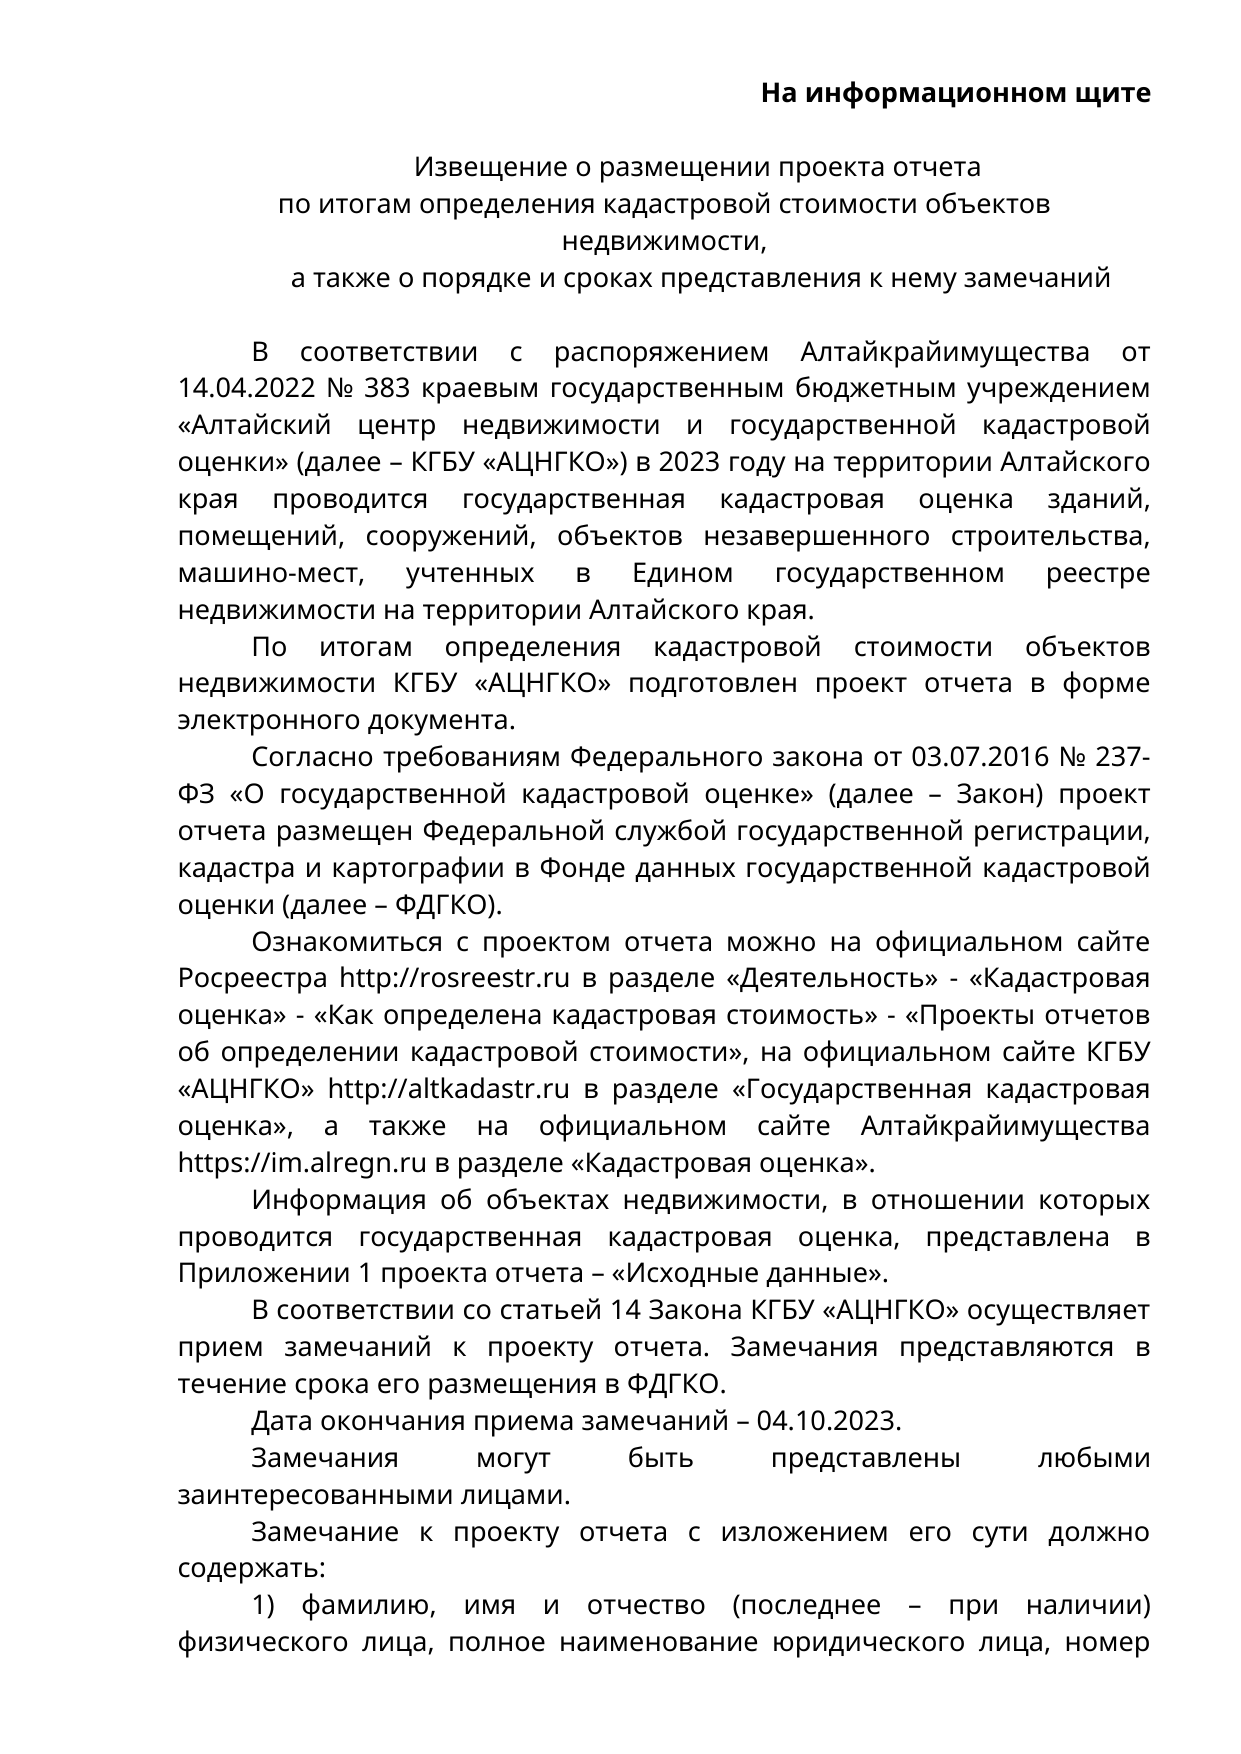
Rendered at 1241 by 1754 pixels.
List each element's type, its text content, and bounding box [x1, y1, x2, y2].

text Ознакомиться с проектом отчета можно на официальном сайте Росреестра http://rosreestr.ru в разделе «Деятельность» - «Кадастровая оценка» - «Как определена кадастровая стоимость» - «Проекты отчетов об определении кадастровой стоимости», на официальном сайте КГБУ «АЦНГКО» http://altkadastr.ru в разделе «Государственная кадастровая оценка», а также на официальном сайте Алтайкрайимущества https://im.alregn.ru в разделе «Кадастровая оценка». [177, 922, 1152, 1180]
text В соответствии со статьей 14 Закона КГБУ «АЦНГКО» осуществляет прием замечаний к проекту отчета. Замечания представляются в течение срока его размещения в ФДГКО. [177, 1291, 1152, 1401]
text На информационном щите [177, 74, 1152, 111]
text Замечания могут быть представлены любыми заинтересованными лицами. [177, 1438, 1152, 1512]
text Дата окончания приема замечаний – 04.10.2023. [177, 1401, 1152, 1438]
text а также о порядке и сроках представления к нему замечаний [177, 258, 1152, 295]
text Замечание к проекту отчета с изложением его сути должно содержать: [177, 1512, 1152, 1586]
text Информация об объектах недвижимости, в отношении которых проводится государственная кадастровая оценка, представлена в Приложении 1 проекта отчета – «Исходные данные». [177, 1180, 1152, 1291]
text По итогам определения кадастровой стоимости объектов недвижимости КГБУ «АЦНГКО» подготовлен проект отчета в форме электронного документа. [177, 627, 1152, 738]
text Согласно требованиям Федерального закона от 03.07.2016 № 237-ФЗ «О государственной кадастровой оценке» (далее – Закон) проект отчета размещен Федеральной службой государственной регистрации, кадастра и картографии в Фонде данных государственной кадастровой оценки (далее – ФДГКО). [177, 738, 1152, 922]
text Извещение о размещении проекта отчета по итогам определения кадастровой стоимости объектов недвижимости, [177, 148, 1152, 258]
text В соответствии с распоряжением Алтайкрайимущества от 14.04.2022 № 383 краевым государственным бюджетным учреждением «Алтайский центр недвижимости и государственной кадастровой оценки» (далее – КГБУ «АЦНГКО») в 2023 году на территории Алтайского края проводится государственная кадастровая оценка зданий, помещений, сооружений, объектов незавершенного строительства, машино-мест, учтенных в Едином государственном реестре недвижимости на территории Алтайского края. [177, 332, 1152, 627]
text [177, 1586, 1152, 1659]
